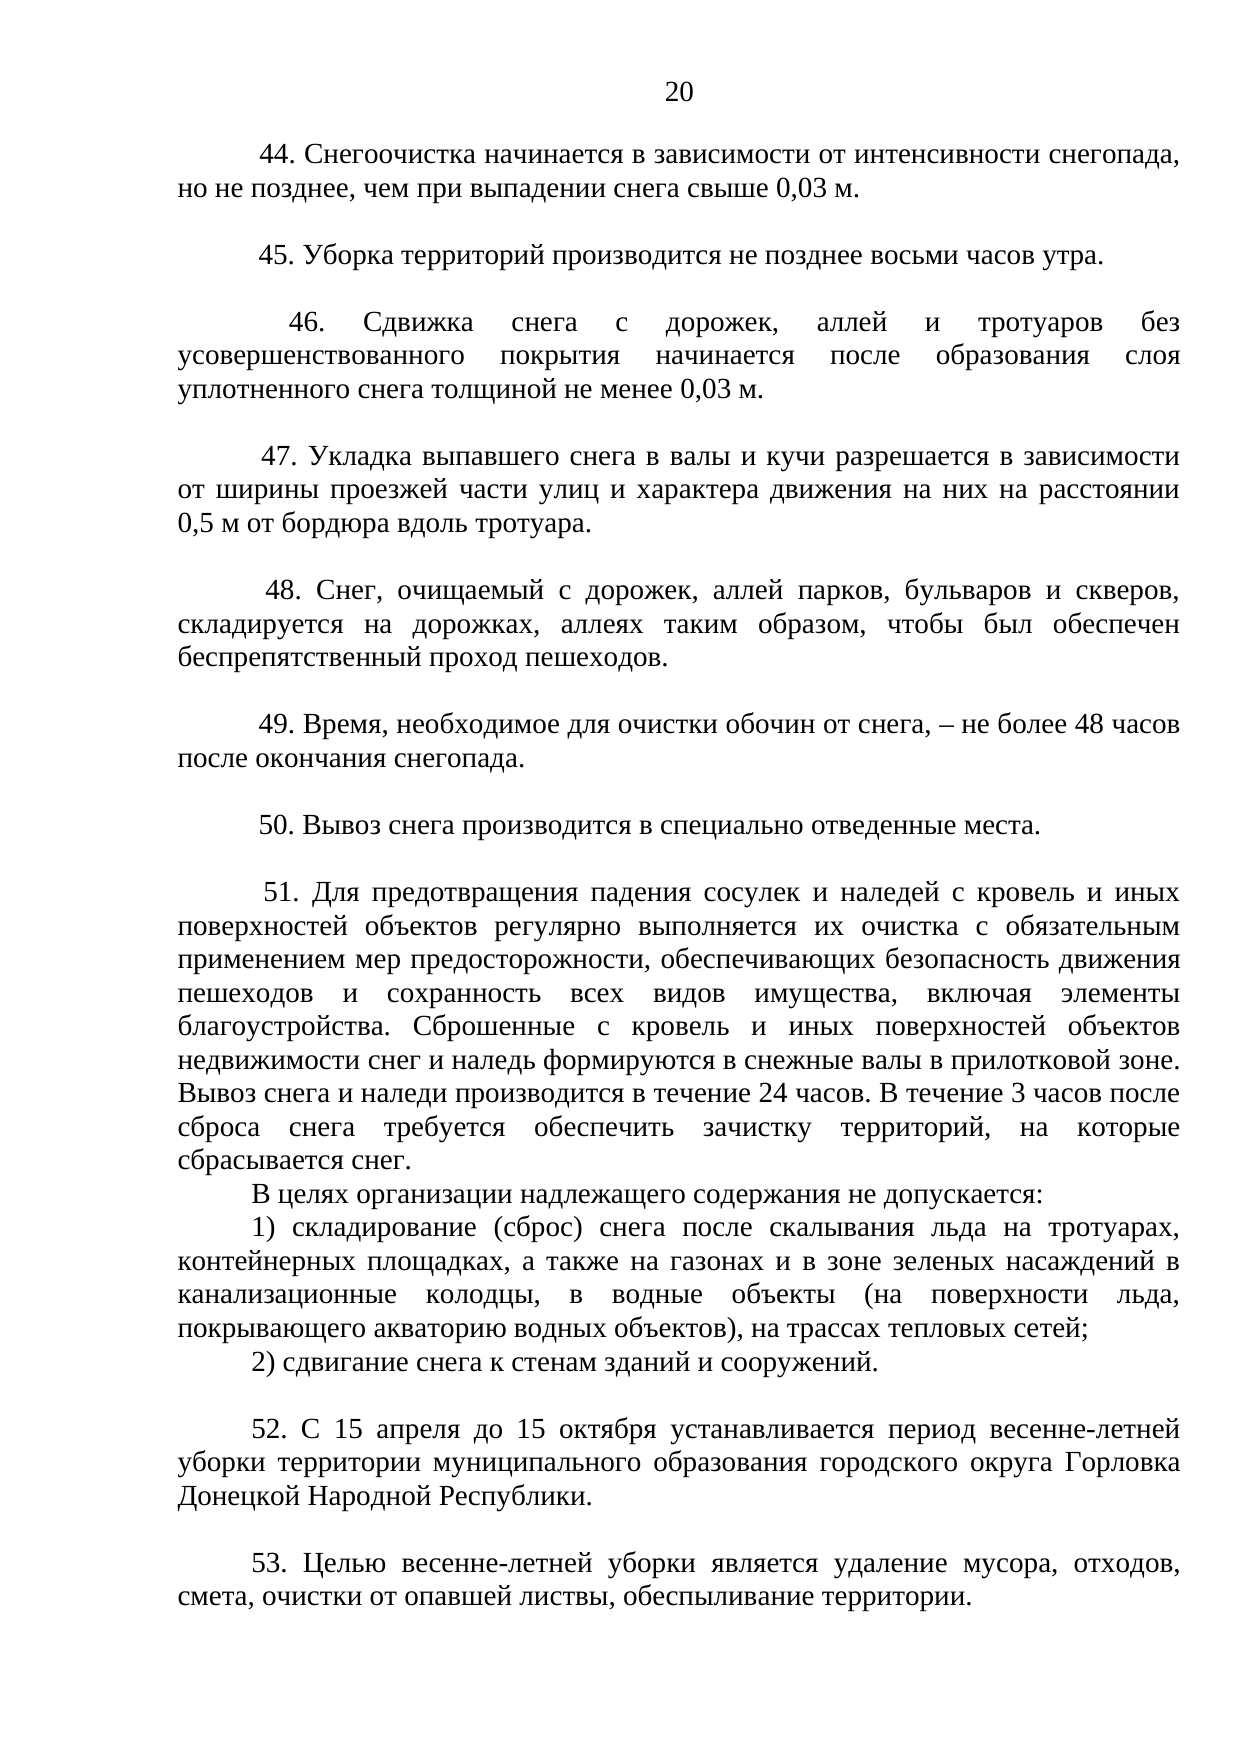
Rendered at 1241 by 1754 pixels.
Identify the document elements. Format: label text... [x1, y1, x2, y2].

text 1) складирование (сброс) снега после скалывания льда на тротуарах, контейнерных площадках, а также на газонах и в зоне зеленых насаждений в канализационные колодцы, в водные объекты (на поверхности льда, покрывающего акваторию водных объектов), на трассах тепловых сетей; [177, 1209, 1181, 1344]
text 45. Уборка территорий производится не позднее восьми часов утра. [177, 237, 1181, 270]
text 52. С 15 апреля до 15 октября устанавливается период весенне-летней уборки территории муниципального образования городского округа Горловка Донецкой Народной Республики. [177, 1411, 1181, 1511]
text 44. Снегоочистка начинается в зависимости от интенсивности снегопада, но не позднее, чем при выпадении снега свыше 0,03 м. [177, 136, 1181, 203]
text 51. Для предотвращения падения сосулек и наледей с кровель и иных поверхностей объектов регулярно выполняется их очистка с обязательным применением мер предосторожности, обеспечивающих безопасность движения пешеходов и сохранность всех видов имущества, включая элементы благоустройства. Сброшенные с кровель и иных поверхностей объектов недвижимости снег и наледь формируются в снежные валы в прилотковой зоне. Вывоз снега и наледи производится в течение 24 часов. В течение 3 часов после сброса снега требуется обеспечить зачистку территорий, на которые сбрасывается снег. [177, 874, 1181, 1176]
text 49. Время, необходимое для очистки обочин от снега, – не более 48 часов после окончания снегопада. [177, 706, 1181, 773]
text 53. Целью весенне-летней уборки является удаление мусора, отходов, смета, очистки от опавшей листвы, обеспыливание территории. [177, 1545, 1181, 1612]
text 2) сдвигание снега к стенам зданий и сооружений. [177, 1344, 1181, 1377]
text 50. Вывоз снега производится в специально отведенные места. [177, 807, 1181, 841]
text 48. Снег, очищаемый с дорожек, аллей парков, бульваров и скверов, складируется на дорожках, аллеях таким образом, чтобы был обеспечен беспрепятственный проход пешеходов. [177, 572, 1181, 673]
text 47. Укладка выпавшего снега в валы и кучи разрешается в зависимости от ширины проезжей части улиц и характера движения на них на расстоянии 0,5 м от бордюра вдоль тротуара. [177, 438, 1181, 539]
text В целях организации надлежащего содержания не допускается: [177, 1176, 1181, 1209]
text 46. Сдвижка снега с дорожек, аллей и тротуаров без усовершенствованного покрытия начинается после образования слоя уплотненного снега толщиной не менее 0,03 м. [177, 304, 1181, 404]
